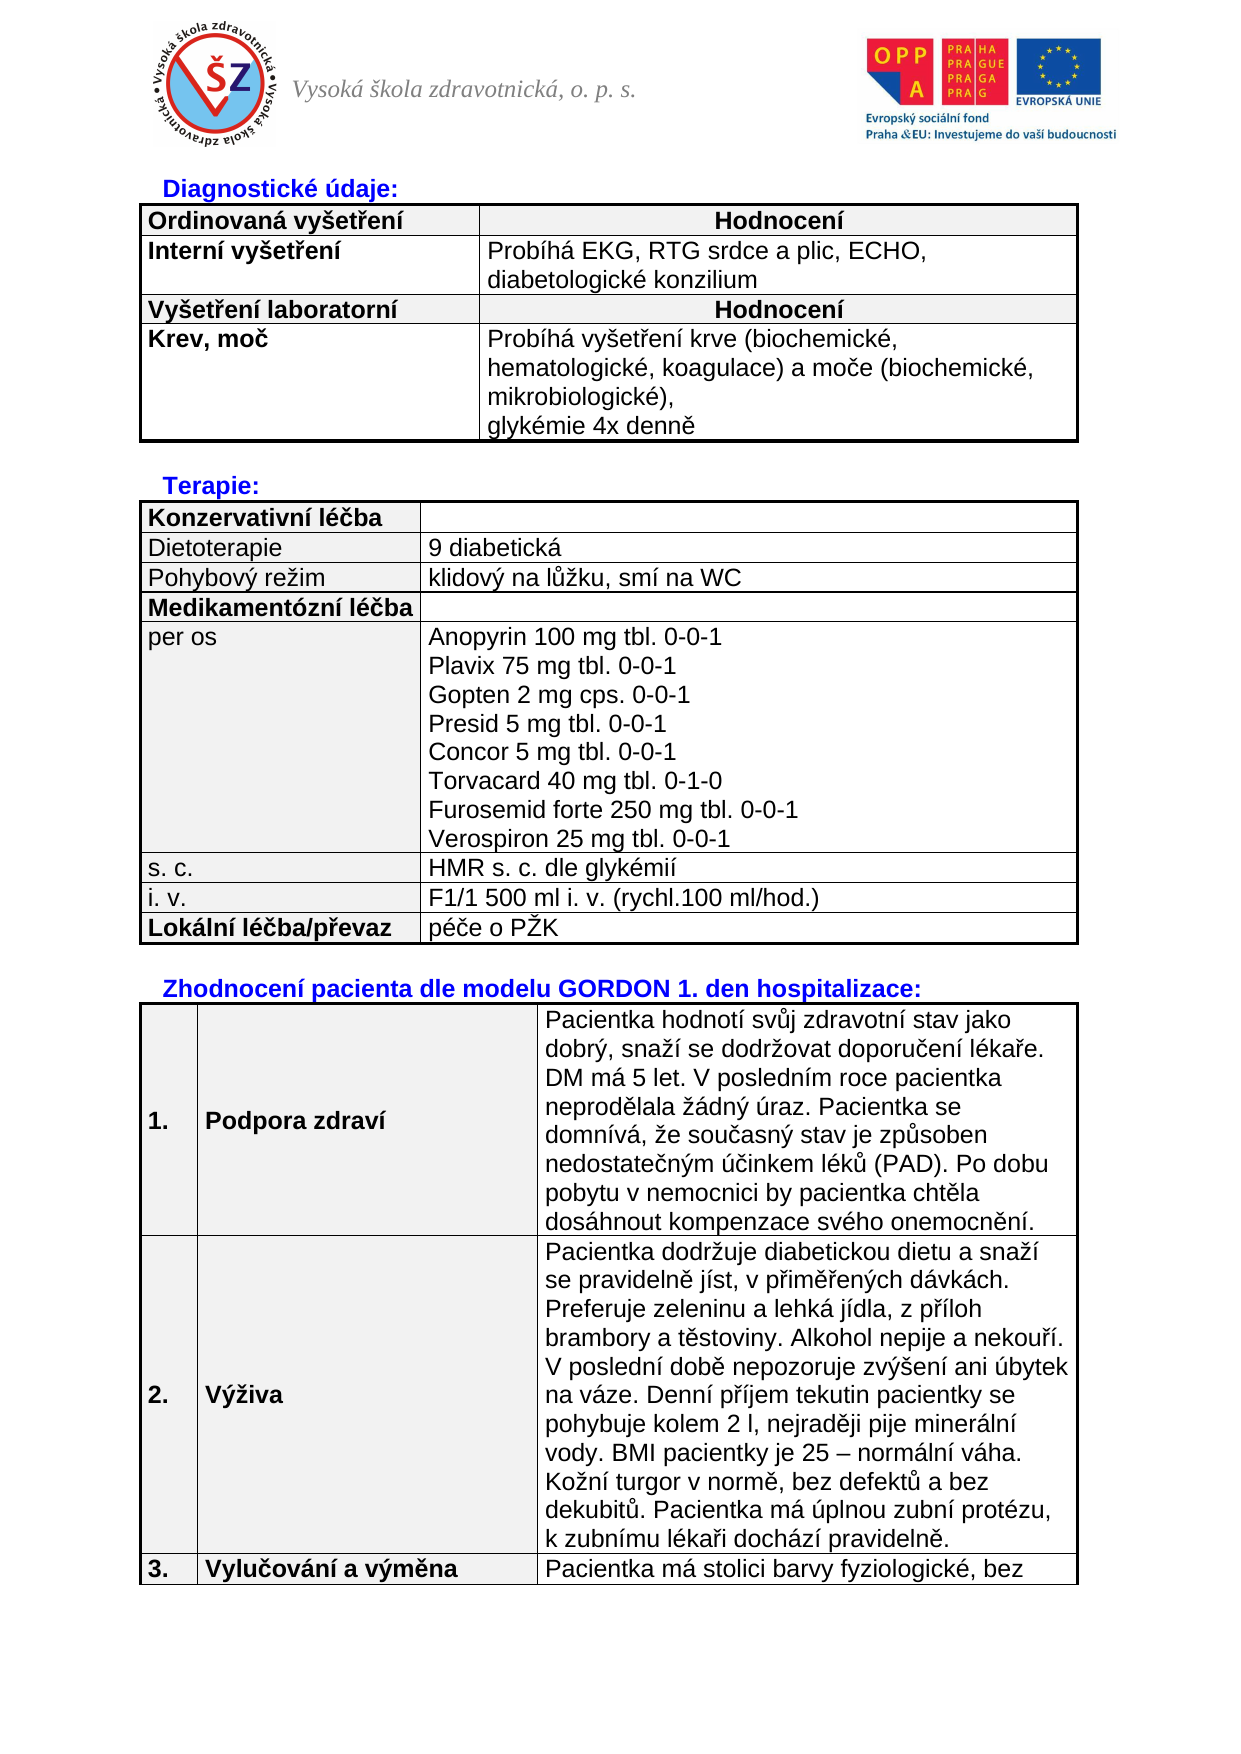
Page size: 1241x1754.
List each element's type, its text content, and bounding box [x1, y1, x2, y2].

table_header Ordinovaná vyšetření [142, 206, 479, 235]
subtitle Diagnostické údaje: [162, 174, 1093, 203]
picture [854, 26, 1122, 147]
table_cell [421, 593, 1076, 621]
table_cell Dietoterapie [142, 533, 420, 562]
table_cell Pacientka dodržuje diabetickou dietu a snaží se pravidelně jíst, v přiměřených dávkách. Preferuje zeleninu a lehká jídla, z příloh brambory a těstoviny. Alkohol nepije a nekouří. V poslední době nepozoruje zvýšení ani úbytek na váze. Denní příjem tekutin pacientky se pohybuje kolem 2 l, nejraději pije minerální vody. BMI pacientky je 25 – normální váha. Kožní turgor v normě, bez defektů a bez dekubitů. Pacientka má úplnou zubní protézu, k zubnímu lékaři dochází pravidelně. [538, 1236, 1076, 1553]
table_cell 9 diabetická [421, 533, 1076, 562]
table_cell Výživa [198, 1236, 537, 1553]
table_cell 3. [142, 1554, 197, 1584]
table_cell Medikamentózní léčba [142, 593, 420, 621]
table_cell F1/1 500 ml i. v. (rychl.100 ml/hod.) [421, 883, 1076, 912]
table_cell Vylučování a výměna [198, 1554, 537, 1584]
table_cell HMR s. c. dle glykémií [421, 853, 1076, 882]
table_cell Anopyrin 100 mg tbl. 0-0-1 Plavix 75 mg tbl. 0-0-1 Gopten 2 mg cps. 0-0-1 Presid 5 mg tbl. 0-0-1 Concor 5 mg tbl. 0-0-1 Torvacard 40 mg tbl. 0-1-0 Furosemid forte 250 mg tbl. 0-0-1 Verospiron 25 mg tbl. 0-0-1 [421, 622, 1076, 852]
table_cell klidový na lůžku, smí na WC [421, 563, 1076, 591]
table_header Podpora zdraví [198, 1005, 537, 1235]
table_cell i. v. [142, 883, 420, 912]
table_cell 2. [142, 1236, 197, 1553]
table_cell Vyšetření laboratorní [142, 295, 479, 323]
table_cell Probíhá EKG, RTG srdce a plic, ECHO, diabetologické konzilium [480, 236, 1076, 293]
table_cell péče o PŽK [421, 913, 1076, 942]
table_cell Pohybový režim [142, 563, 420, 591]
picture [153, 21, 277, 147]
table_cell Krev, moč [142, 324, 479, 439]
table_header [421, 503, 1076, 532]
text Terapie: [162, 471, 1093, 500]
subtitle Zhodnocení pacienta dle modelu GORDON 1. den hospitalizace: [162, 973, 1093, 1002]
table_cell Interní vyšetření [142, 236, 479, 293]
table_header Konzervativní léčba [142, 503, 420, 532]
table_cell Probíhá vyšetření krve (biochemické, hematologické, koagulace) a moče (biochemické, mikrobiologické), glykémie 4x denně [480, 324, 1076, 439]
table_cell Lokální léčba/převaz [142, 913, 420, 942]
table_header 1. [142, 1005, 197, 1235]
table_cell Hodnocení [480, 295, 1076, 323]
table_cell per os [142, 622, 420, 852]
table_cell s. c. [142, 853, 420, 882]
table_header Hodnocení [480, 206, 1076, 235]
table_header Pacientka hodnotí svůj zdravotní stav jako dobrý, snaží se dodržovat doporučení lékaře. DM má 5 let. V posledním roce pacientka neprodělala žádný úraz. Pacientka se domnívá, že současný stav je způsoben nedostatečným účinkem léků (PAD). Po dobu pobytu v nemocnici by pacientka chtěla dosáhnout kompenzace svého onemocnění. [538, 1005, 1076, 1235]
